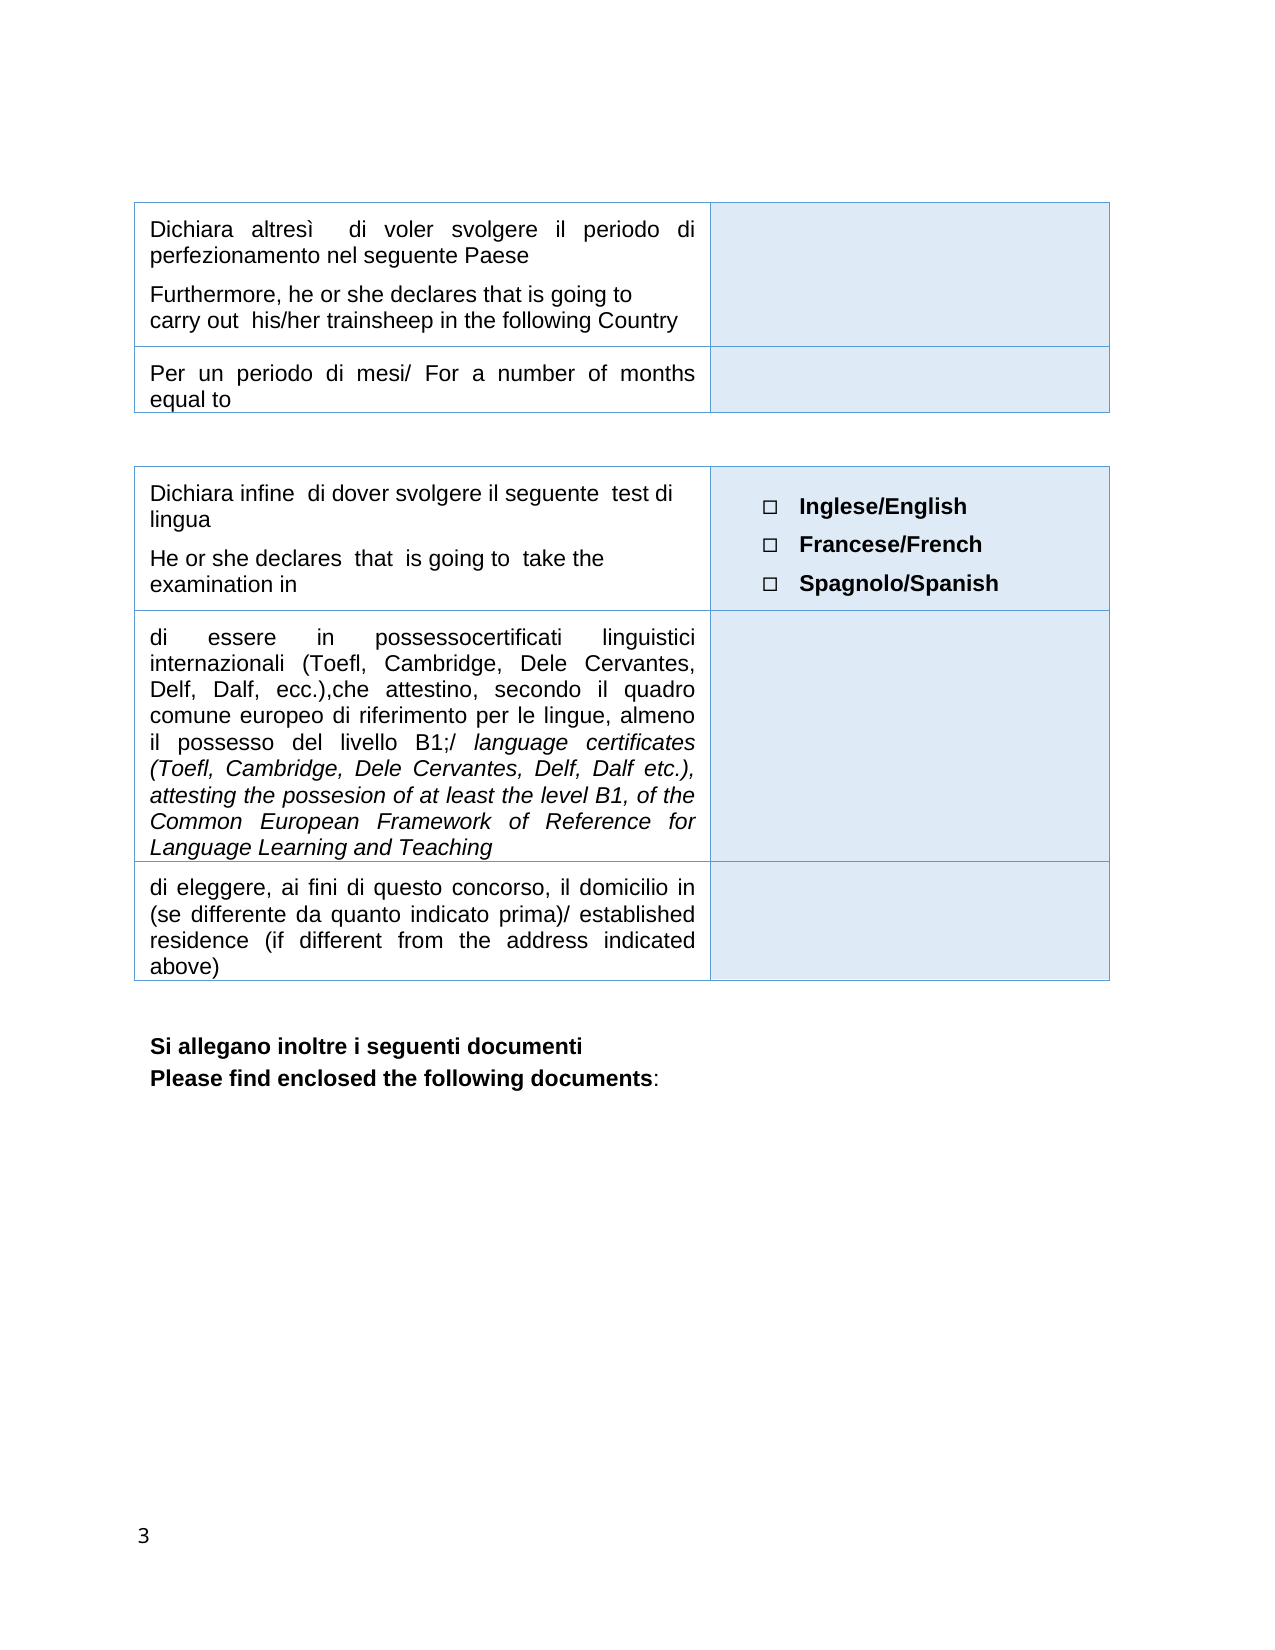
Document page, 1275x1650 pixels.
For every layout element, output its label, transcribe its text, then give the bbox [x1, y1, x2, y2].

table_header Dichiara infine di dover svolgere il seguente test di lingua He or she declares that is going to take the examination in [135, 467, 710, 610]
table_cell di essere in possessocertificati linguistici internazionali (Toefl, Cambridge, Dele Cervantes, Delf, Dalf, ecc.),che attestino, secondo il quadro comune europeo di riferimento per le lingue, almeno il possesso del livello B1;/ language certificates (Toefl, Cambridge, Dele Cervantes, Delf, Dalf etc.), attesting the possesion of at least the level B1, of the Common European Framework of Reference for Language Learning and Teaching [135, 611, 710, 861]
table_cell [711, 862, 1109, 979]
table_cell Per un periodo di mesi/ For a number of months equal to [135, 347, 710, 412]
text Si allegano inoltre i seguenti documenti [150, 1033, 1125, 1060]
table_cell [711, 347, 1109, 412]
table_header [711, 203, 1109, 346]
table_cell [711, 611, 1109, 861]
table_cell di eleggere, ai fini di questo concorso, il domicilio in (se differente da quanto indicato prima)/ established residence (if different from the address indicated above) [135, 862, 710, 979]
table_header Inglese/English Francese/French Spagnolo/Spanish [711, 467, 1109, 610]
text Please find enclosed the following documents: [150, 1065, 1125, 1091]
table_header Dichiara altresì di voler svolgere il periodo di perfezionamento nel seguente Paese Furthermore, he or she declares that is going to carry out his/her trainsheep in the following Country [135, 203, 710, 346]
